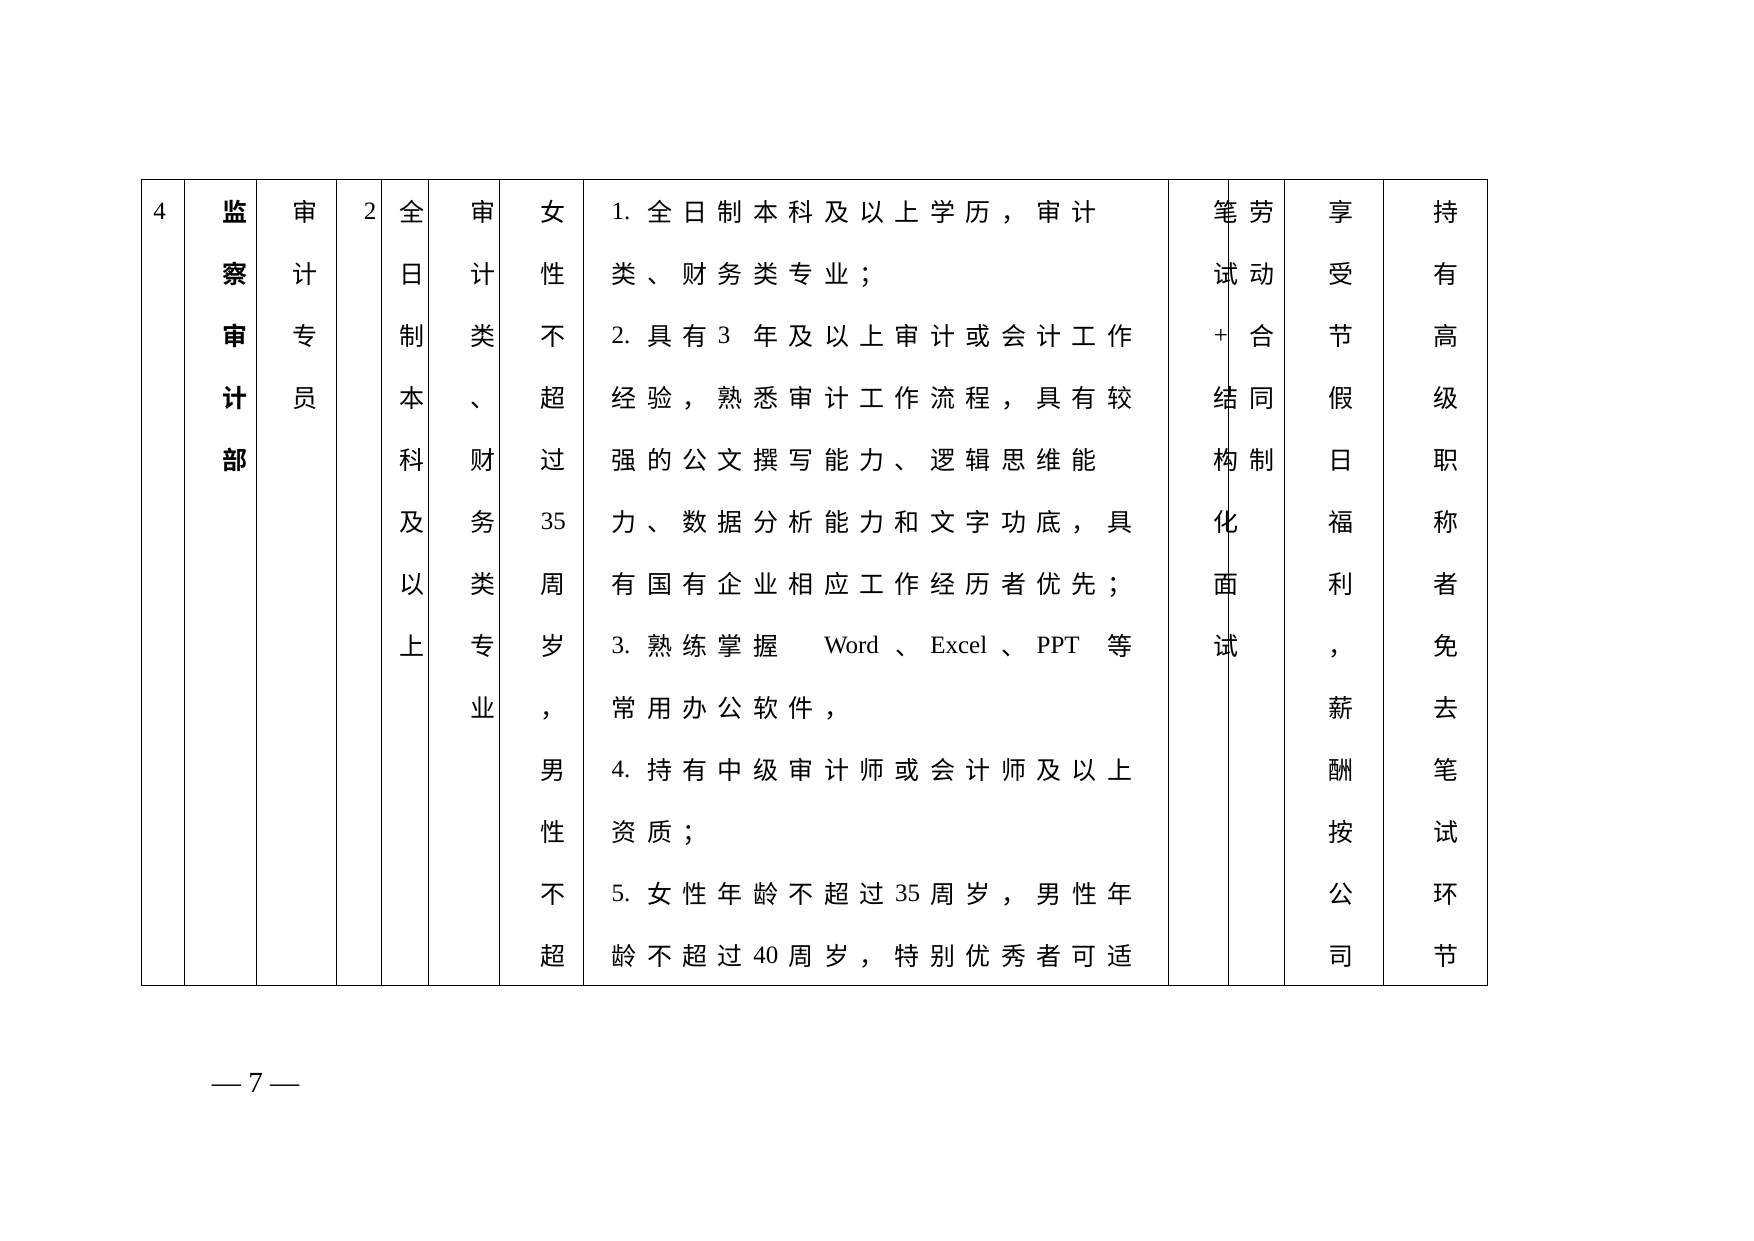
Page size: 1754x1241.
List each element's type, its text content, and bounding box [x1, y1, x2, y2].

table_cell 笔试 + 结构化面试 [1169, 180, 1228, 985]
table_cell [1285, 180, 1383, 985]
table_cell 监察审计部 [185, 180, 256, 985]
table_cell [584, 180, 1168, 985]
table_cell 审计类、财务类专业 [429, 180, 499, 985]
table_cell 全日制本科及以上 [382, 180, 428, 985]
table_cell 持有高级职称者免去笔试环节。 [1384, 180, 1487, 985]
table_cell 劳动合同制 [1229, 180, 1284, 985]
table_cell 2 [337, 180, 381, 985]
table_cell 4 [142, 180, 184, 985]
table_cell 女性不超过35周岁，男性不超过40周岁 [500, 180, 583, 985]
table_cell 审计专员 [257, 180, 336, 985]
